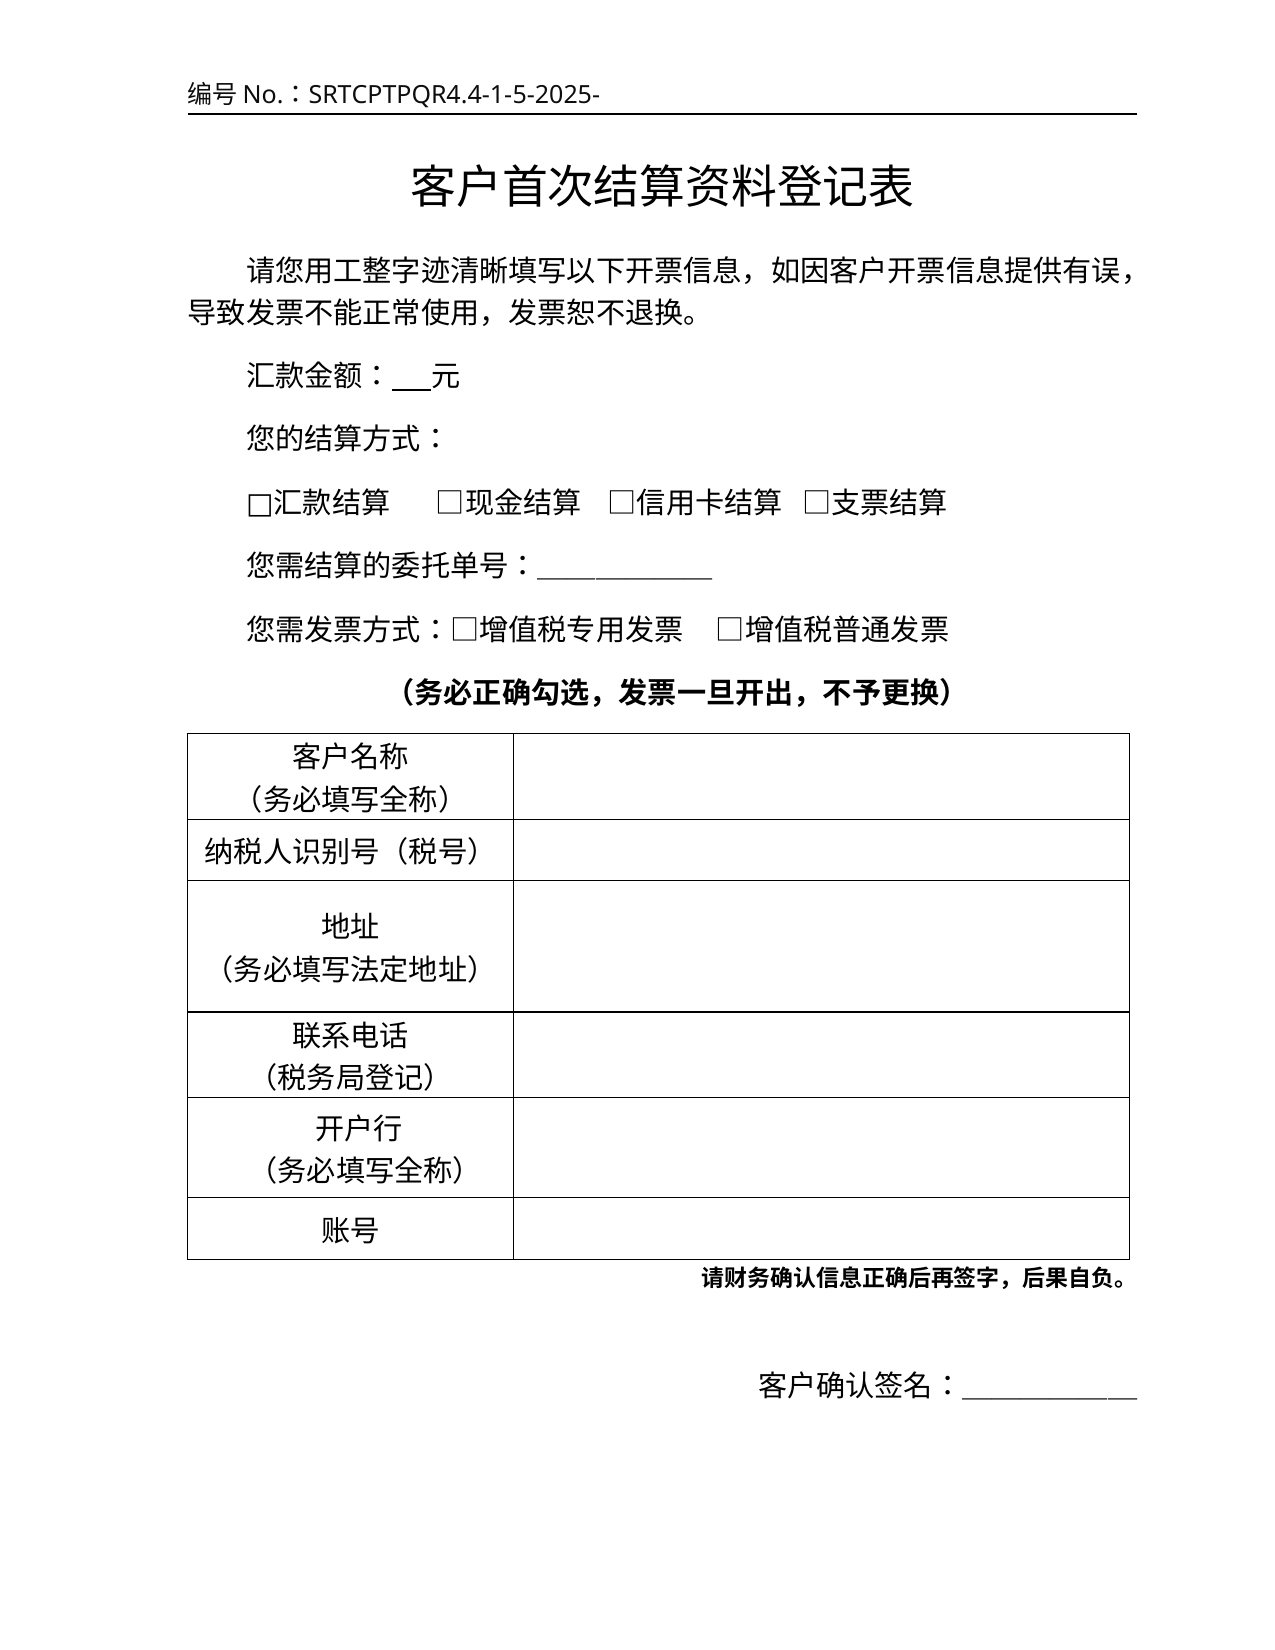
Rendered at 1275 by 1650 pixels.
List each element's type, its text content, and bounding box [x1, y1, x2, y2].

table_cell 地址 （务必填写法定地址） [188, 881, 513, 1011]
table_cell 开户行 （务必填写全称） [188, 1098, 513, 1197]
text 客户确认签名：＿＿＿＿＿＿ [187, 1363, 1137, 1405]
text 请您用工整字迹清晰填写以下开票信息，如因客户开票信息提供有误，导致发票不能正常使用，发票恕不退换。 [187, 247, 1137, 332]
text □汇款结算 □现金结算 □信用卡结算 □支票结算 [187, 479, 1137, 522]
text 请财务确认信息正确后再签字，后果自负。 [187, 1260, 1137, 1293]
table_cell [514, 1198, 1129, 1259]
table_header 客户名称 （务必填写全称） [188, 734, 513, 818]
text 您需发票方式：□增值税专用发票 □增值税普通发票 [187, 606, 1137, 649]
table_cell 账号 [188, 1198, 513, 1259]
table_cell [514, 1098, 1129, 1197]
table_header [514, 734, 1129, 818]
table_cell 联系电话 （税务局登记） [188, 1013, 513, 1097]
text 您的结算方式： [187, 416, 1137, 458]
table_cell [514, 881, 1129, 1011]
text 您需结算的委托单号：＿＿＿＿＿＿ [187, 543, 1137, 585]
text 客户首次结算资料登记表 [187, 150, 1137, 216]
table_cell 纳税人识别号（税号） [188, 820, 513, 880]
text 汇款金额： 元 [187, 352, 1137, 395]
text （务必正确勾选，发票一旦开出，不予更换） [187, 670, 1137, 712]
table_cell [514, 1013, 1129, 1097]
table_cell [514, 820, 1129, 880]
